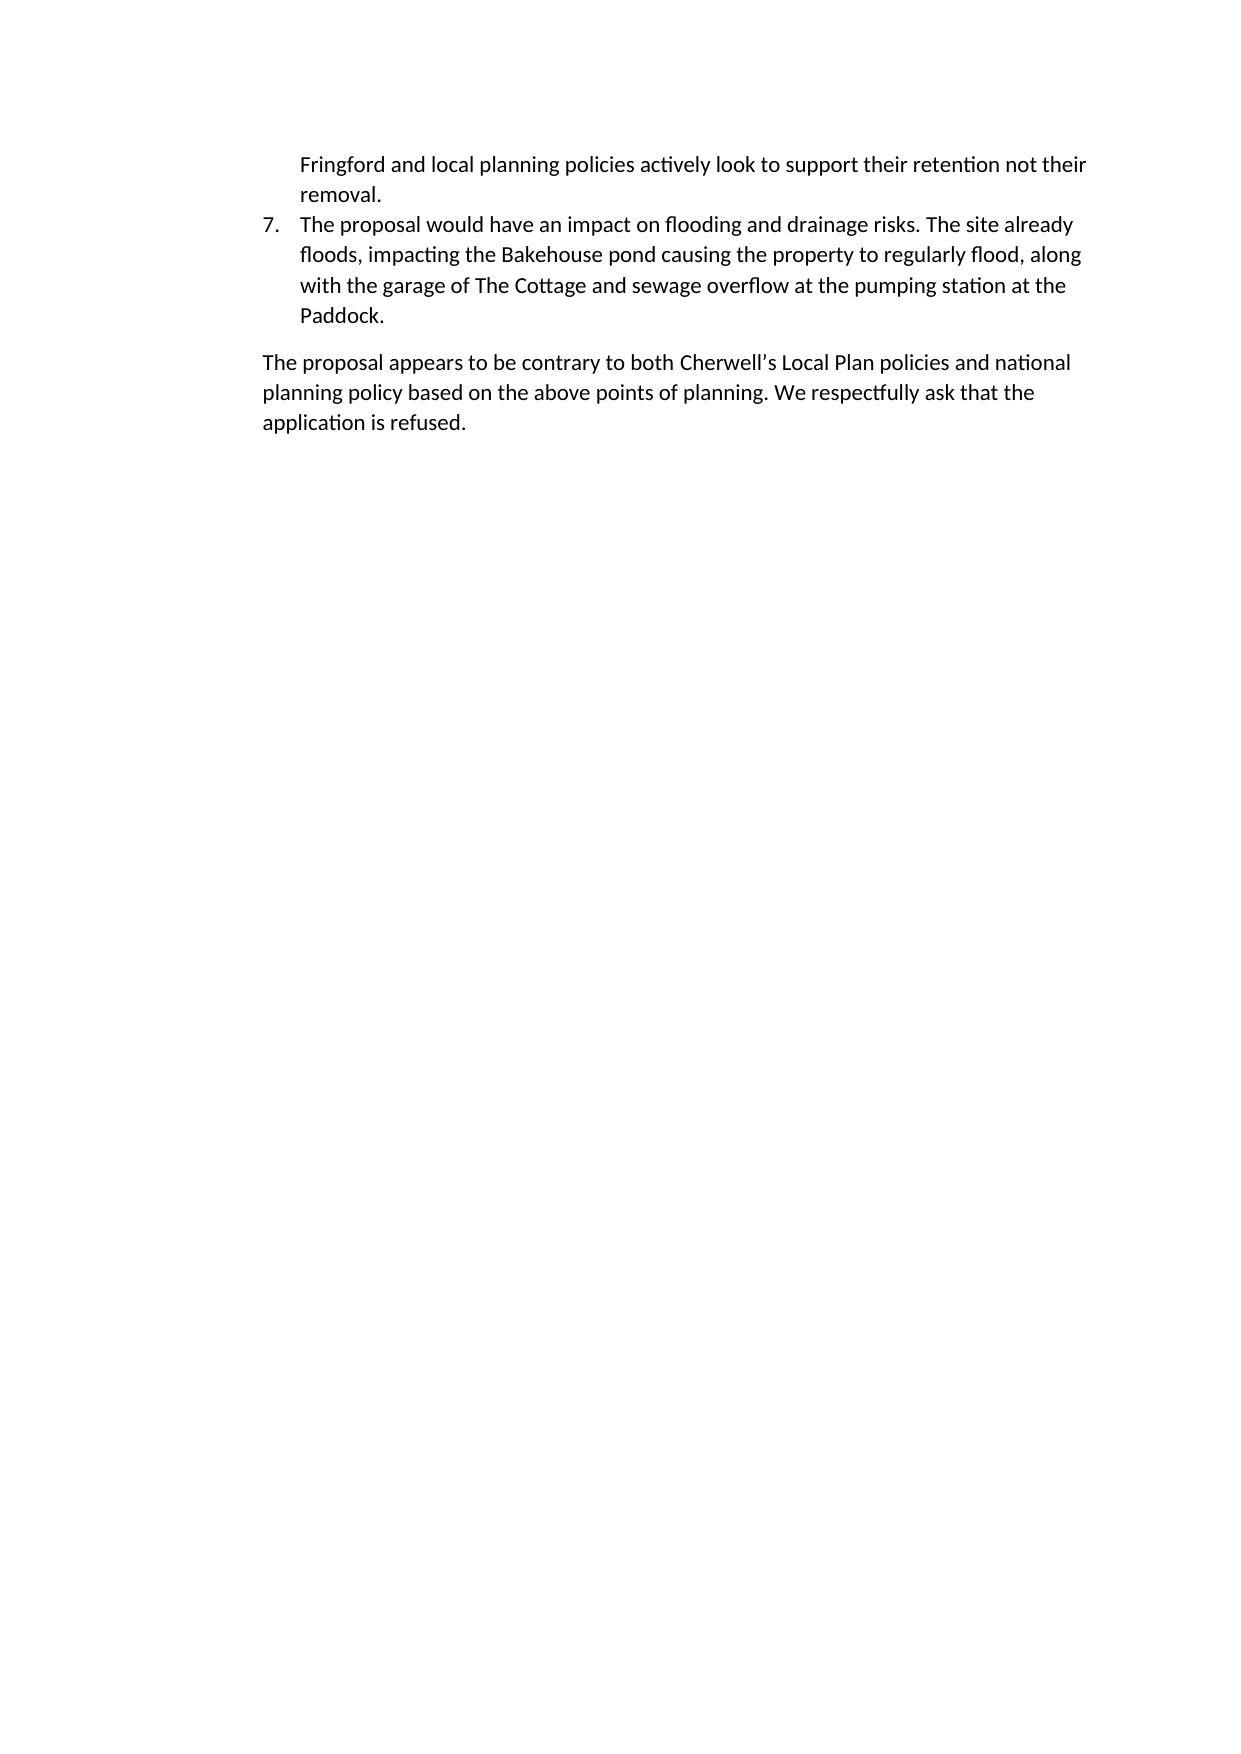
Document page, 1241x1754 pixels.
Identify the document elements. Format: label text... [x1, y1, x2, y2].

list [262, 150, 1090, 208]
text The proposal appears to be contrary to both Cherwell’s Local Plan policies and national planning policy based on the above points of planning. We respectfully ask that the application is refused. [262, 348, 1090, 436]
list The proposal would have an impact on flooding and drainage risks. The site already floods, impacting the Bakehouse pond causing the property to regularly flood, along with the garage of The Cottage and sewage overflow at the pumping station at the Paddock. [262, 210, 1090, 329]
